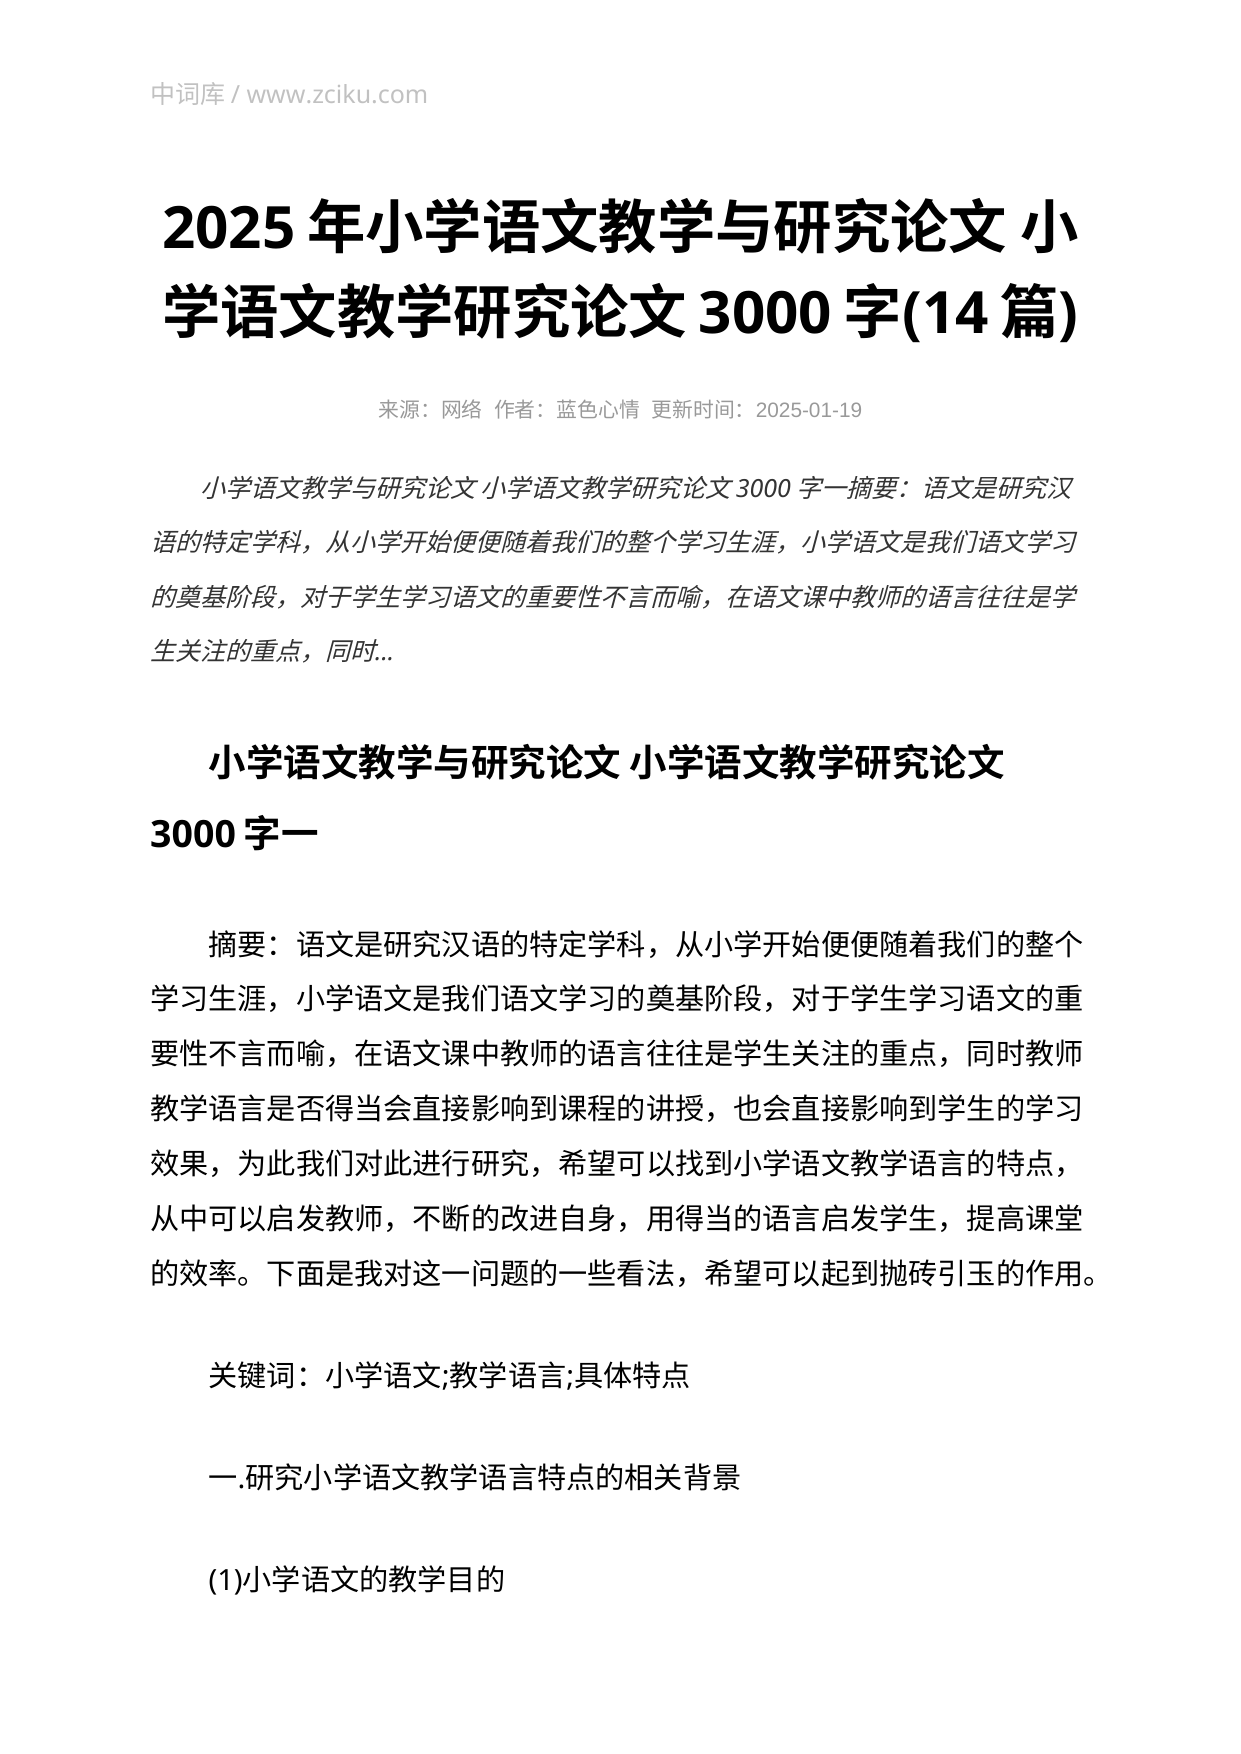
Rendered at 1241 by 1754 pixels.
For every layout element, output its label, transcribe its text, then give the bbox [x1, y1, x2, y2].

text 来源：网络 作者：蓝色心情 更新时间：2025-01-19 [150, 398, 1090, 422]
text 一.研究小学语文教学语言特点的相关背景 [150, 1454, 1090, 1497]
text 关键词：小学语文;教学语言;具体特点 [150, 1352, 1090, 1394]
text 小学语文教学与研究论文 小学语文教学研究论文3000字一摘要：语文是研究汉语的特定学科，从小学开始便便随着我们的整个学习生涯，小学语文是我们语文学习的奠基阶段，对于学生学习语文的重要性不言而喻，在语文课中教师的语言往往是学生关注的重点，同时... [150, 468, 1090, 668]
subtitle 2025年小学语文教学与研究论文 小学语文教学研究论文3000字(14篇) [150, 181, 1090, 351]
text 摘要：语文是研究汉语的特定学科，从小学开始便便随着我们的整个学习生涯，小学语文是我们语文学习的奠基阶段，对于学生学习语文的重要性不言而喻，在语文课中教师的语言往往是学生关注的重点，同时教师教学语言是否得当会直接影响到课程的讲授，也会直接影响到学生的学习效果，为此我们对此进行研究，希望可以找到小学语文教学语言的特点，从中可以启发教师，不断的改进自身，用得当的语言启发学生，提高课堂的效率。下面是我对这一问题的一些看法，希望可以起到抛砖引玉的作用。 [150, 921, 1090, 1293]
text (1)小学语文的教学目的 [150, 1556, 1090, 1598]
text 小学语文教学与研究论文 小学语文教学研究论文3000字一 [150, 733, 1090, 858]
